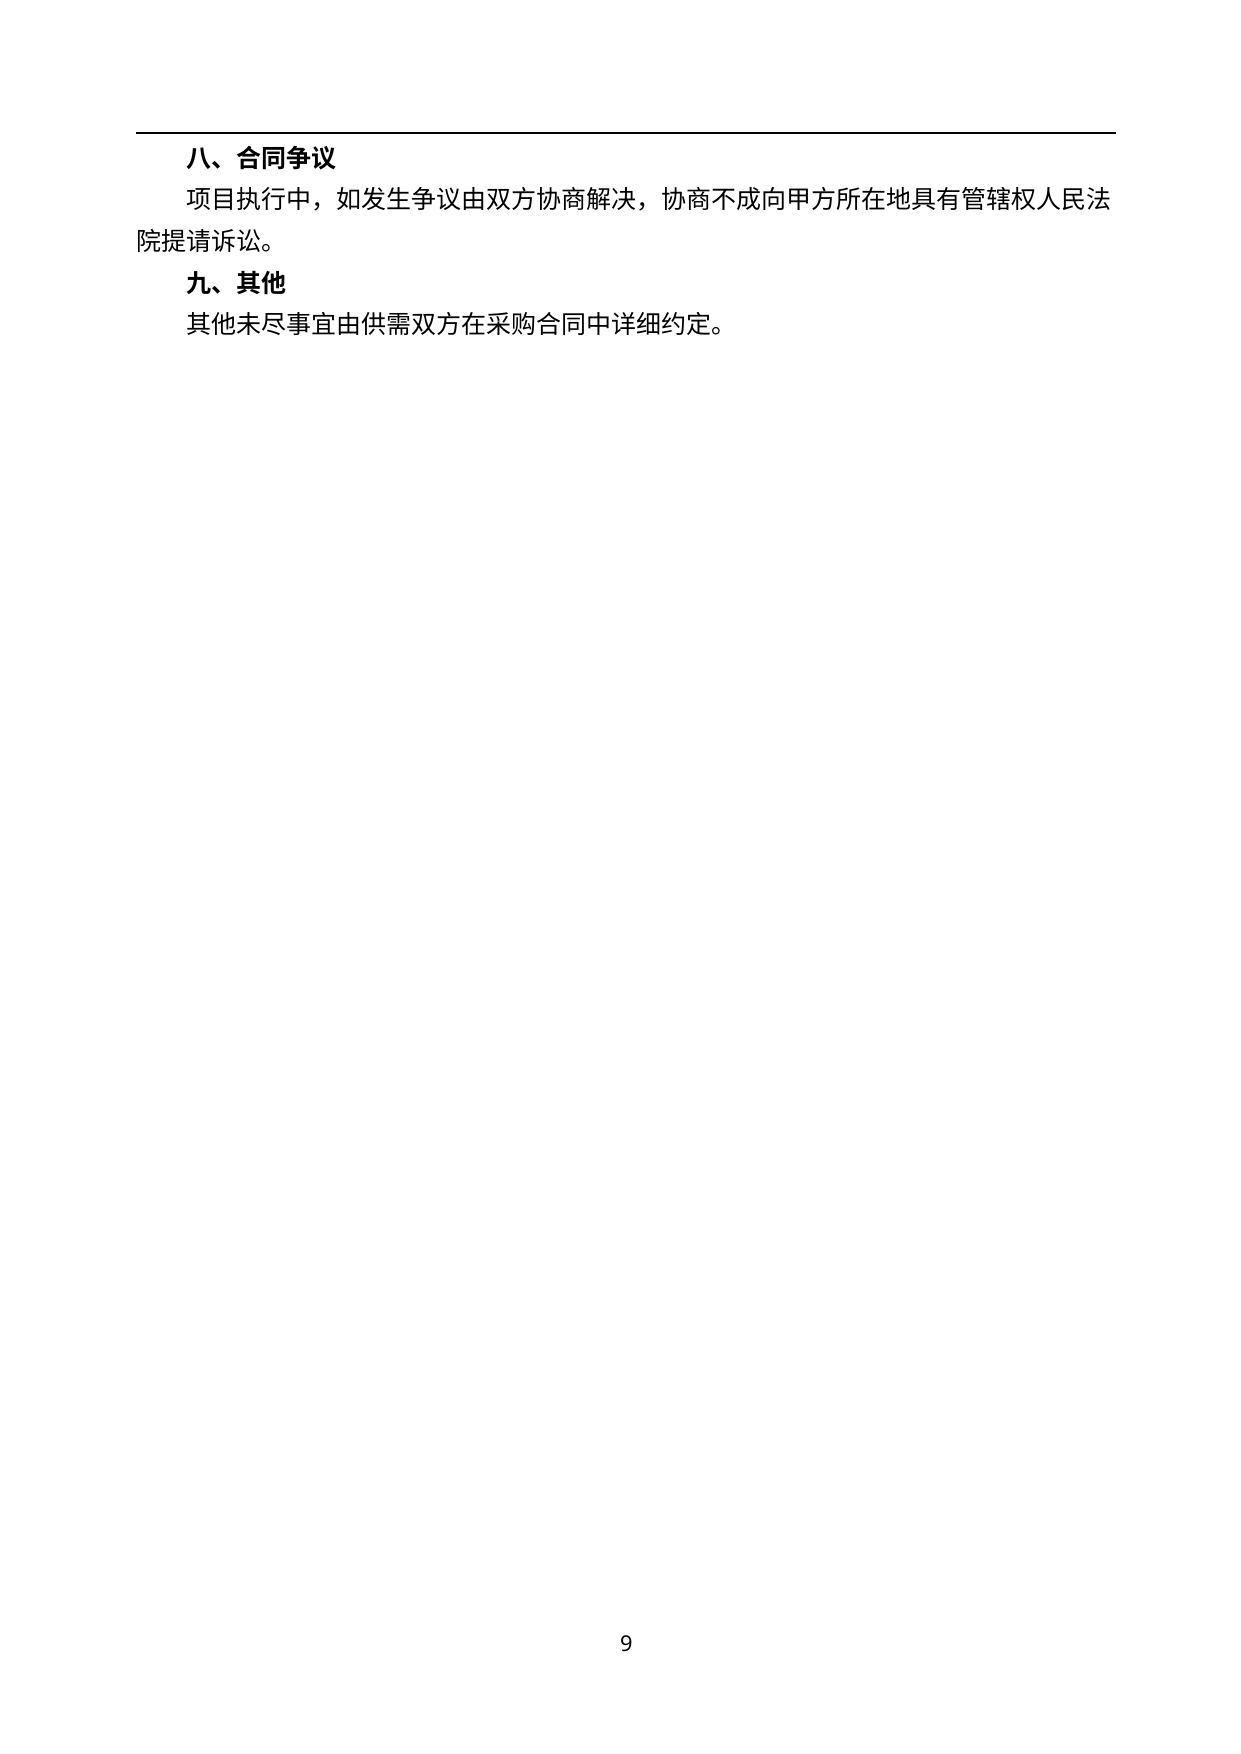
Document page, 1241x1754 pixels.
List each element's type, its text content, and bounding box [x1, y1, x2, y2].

subtitle 八、合同争议 [136, 134, 1116, 176]
text 其他未尽事宜由供需双方在采购合同中详细约定。 [136, 301, 1116, 342]
subtitle 九、其他 [136, 259, 1116, 301]
text 项目执行中，如发生争议由双方协商解决，协商不成向甲方所在地具有管辖权人民法院提请诉讼。 [136, 176, 1116, 259]
